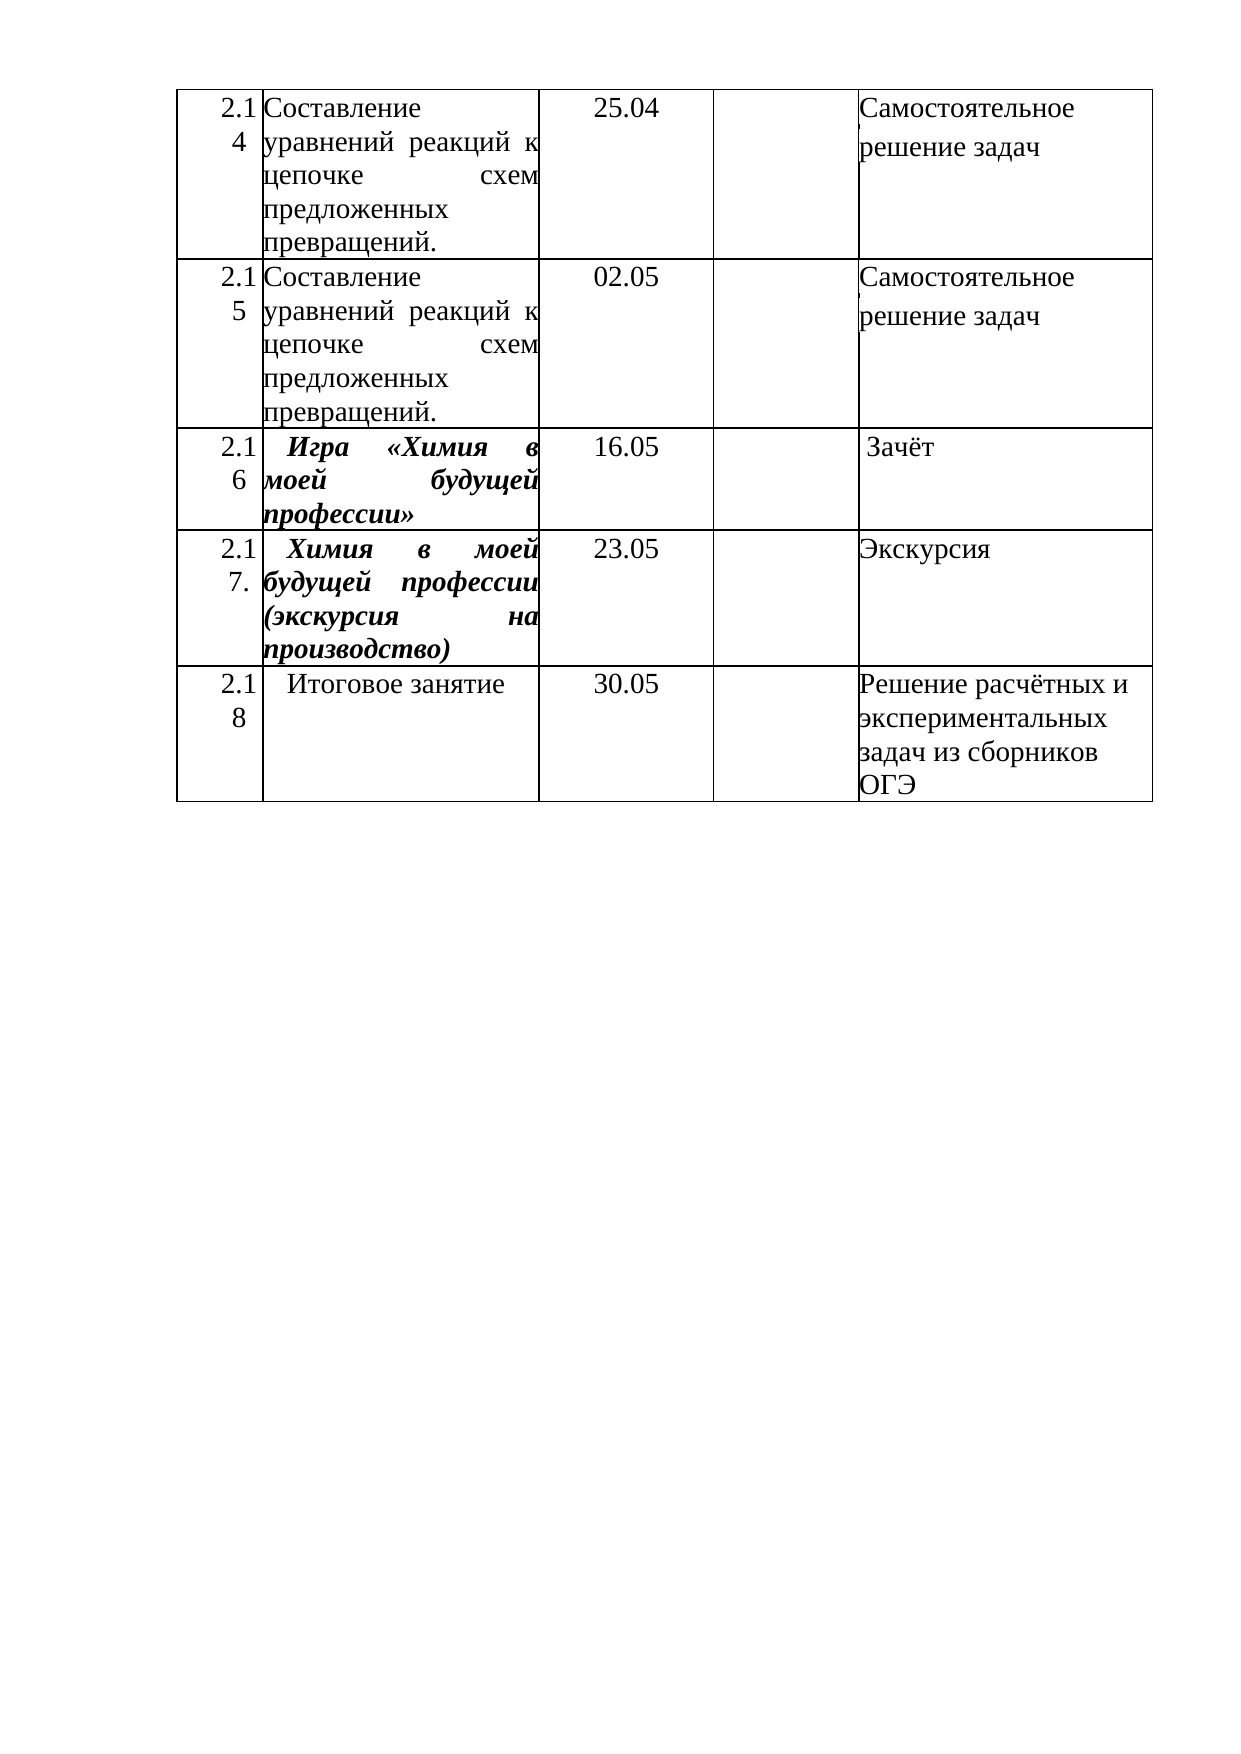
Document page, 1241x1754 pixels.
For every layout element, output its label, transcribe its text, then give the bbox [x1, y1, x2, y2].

table_cell [714, 531, 858, 665]
table_cell Самостоятельное решение задач [860, 260, 1152, 427]
table_cell Экскурсия [860, 531, 1152, 665]
table_cell Решение расчётных и экспериментальных задач из сборников ОГЭ [860, 667, 1152, 801]
table_cell [714, 90, 858, 258]
table_cell Игра «Химия в моей будущей профессии» [264, 429, 538, 529]
table_cell Составление уравнений реакций к цепочке схем предложенных превращений. [264, 90, 538, 258]
table_cell 2.16 [178, 429, 262, 529]
table_cell 2.15 [178, 260, 262, 427]
table_cell [714, 667, 858, 801]
table_cell 25.04 [540, 90, 713, 258]
table_cell Зачёт [860, 429, 1152, 529]
table_cell 16.05 [540, 429, 713, 529]
table_cell [714, 429, 858, 529]
table_cell 2.14 [178, 90, 262, 258]
table_cell 23.05 [540, 531, 713, 665]
table_cell Самостоятельное решение задач [860, 90, 1152, 258]
table_cell 30.05 [540, 667, 713, 801]
table_cell [714, 260, 858, 427]
table_cell Итоговое занятие [264, 667, 538, 801]
table_cell 02.05 [540, 260, 713, 427]
table_cell 2.17. [178, 531, 262, 665]
table_cell Химия в моей будущей профессии (экскурсия на производство) [264, 531, 538, 665]
table_cell Составление уравнений реакций к цепочке схем предложенных превращений. [264, 260, 538, 427]
table_cell 2.18 [178, 667, 262, 801]
